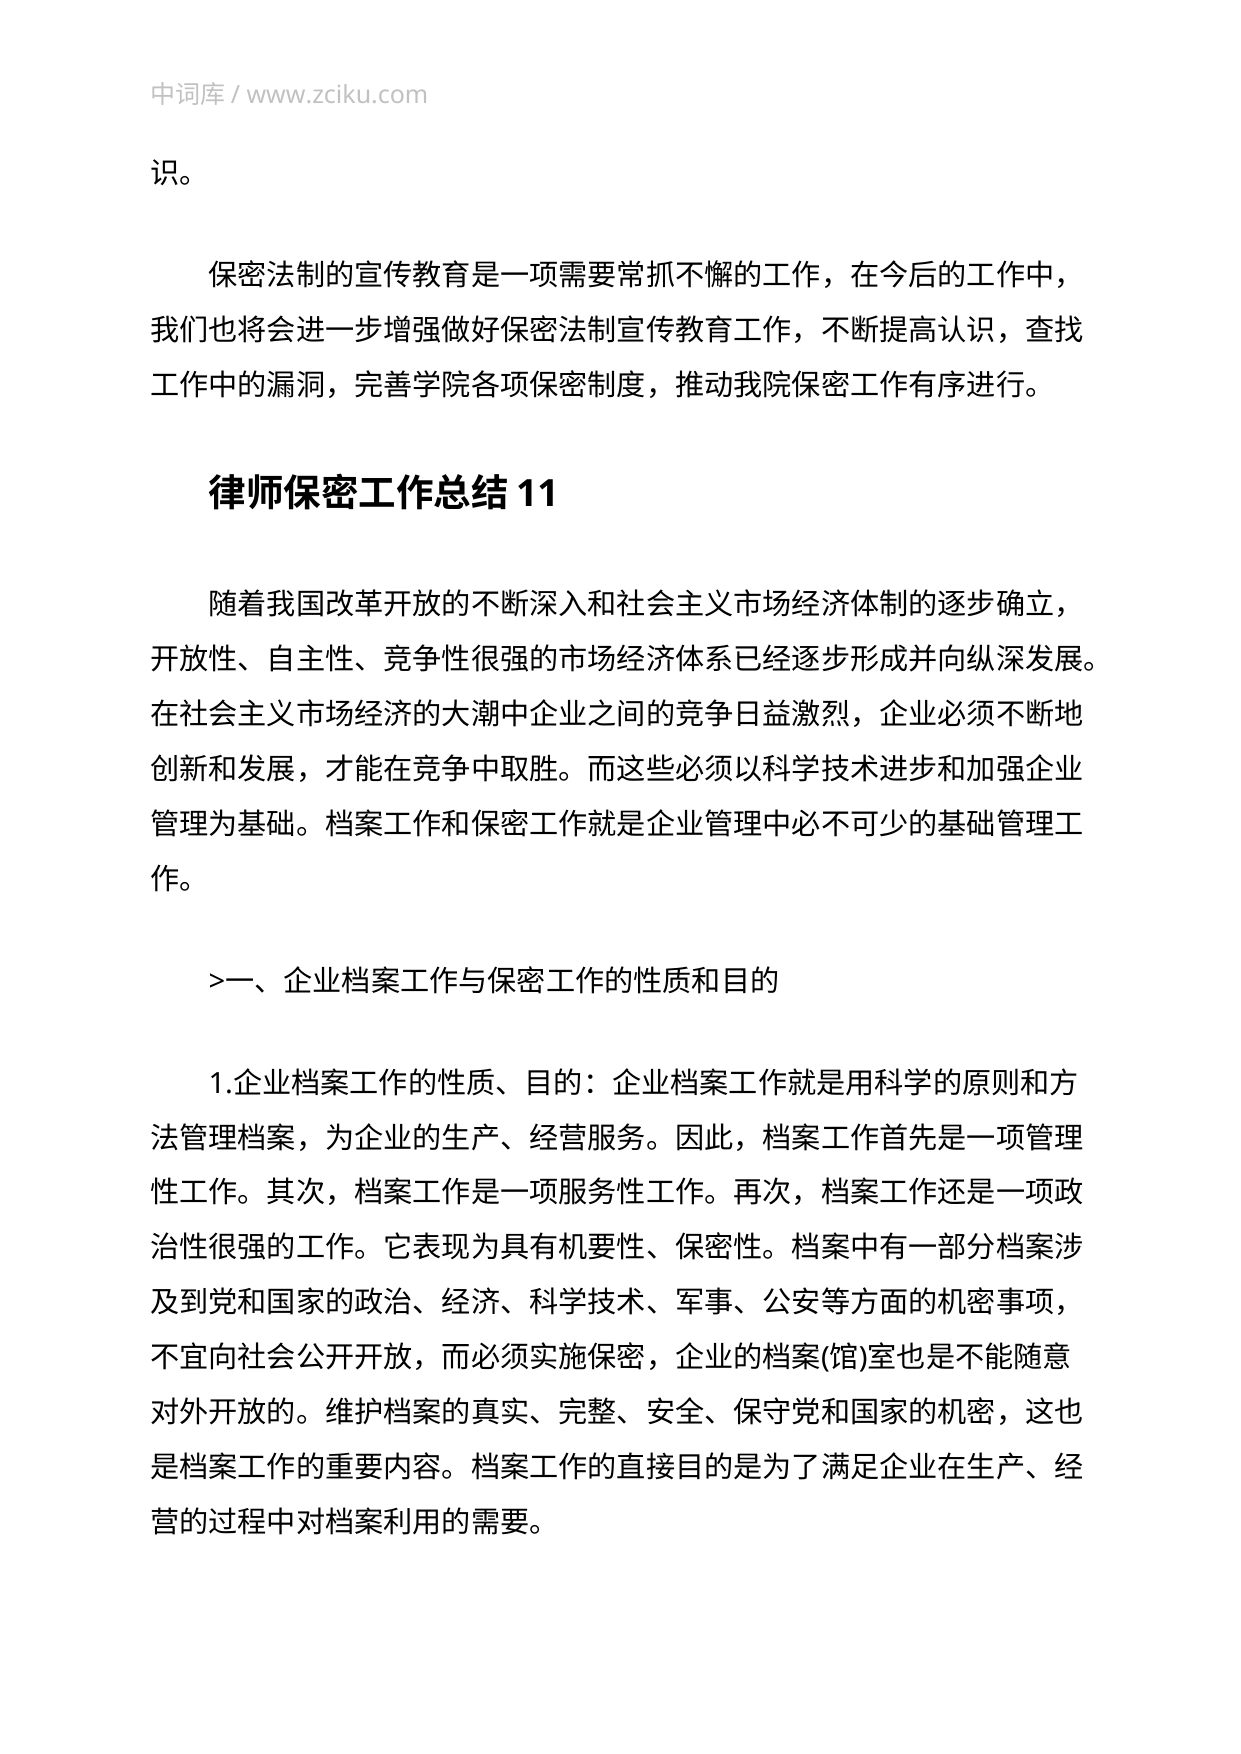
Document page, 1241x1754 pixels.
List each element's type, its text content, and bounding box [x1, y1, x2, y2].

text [150, 150, 1090, 192]
text 1.企业档案工作的性质、目的：企业档案工作就是用科学的原则和方法管理档案，为企业的生产、经营服务。因此，档案工作首先是一项管理性工作。其次，档案工作是一项服务性工作。再次，档案工作还是一项政治性很强的工作。它表现为具有机要性、保密性。档案中有一部分档案涉及到党和国家的政治、经济、科学技术、军事、公安等方面的机密事项，不宜向社会公开开放，而必须实施保密，企业的档案(馆)室也是不能随意对外开放的。维护档案的真实、完整、安全、保守党和国家的机密，这也是档案工作的重要内容。档案工作的直接目的是为了满足企业在生产、经营的过程中对档案利用的需要。 [150, 1059, 1090, 1541]
text 随着我国改革开放的不断深入和社会主义市场经济体制的逐步确立，开放性、自主性、竞争性很强的市场经济体系已经逐步形成并向纵深发展。在社会主义市场经济的大潮中企业之间的竞争日益激烈，企业必须不断地创新和发展，才能在竞争中取胜。而这些必须以科学技术进步和加强企业管理为基础。档案工作和保密工作就是企业管理中必不可少的基础管理工作。 [150, 581, 1090, 898]
text 保密法制的宣传教育是一项需要常抓不懈的工作，在今后的工作中，我们也将会进一步增强做好保密法制宣传教育工作，不断提高认识，查找工作中的漏洞，完善学院各项保密制度，推动我院保密工作有序进行。 [150, 252, 1090, 404]
text 律师保密工作总结11 [150, 463, 1090, 518]
text >一、企业档案工作与保密工作的性质和目的 [150, 957, 1090, 999]
